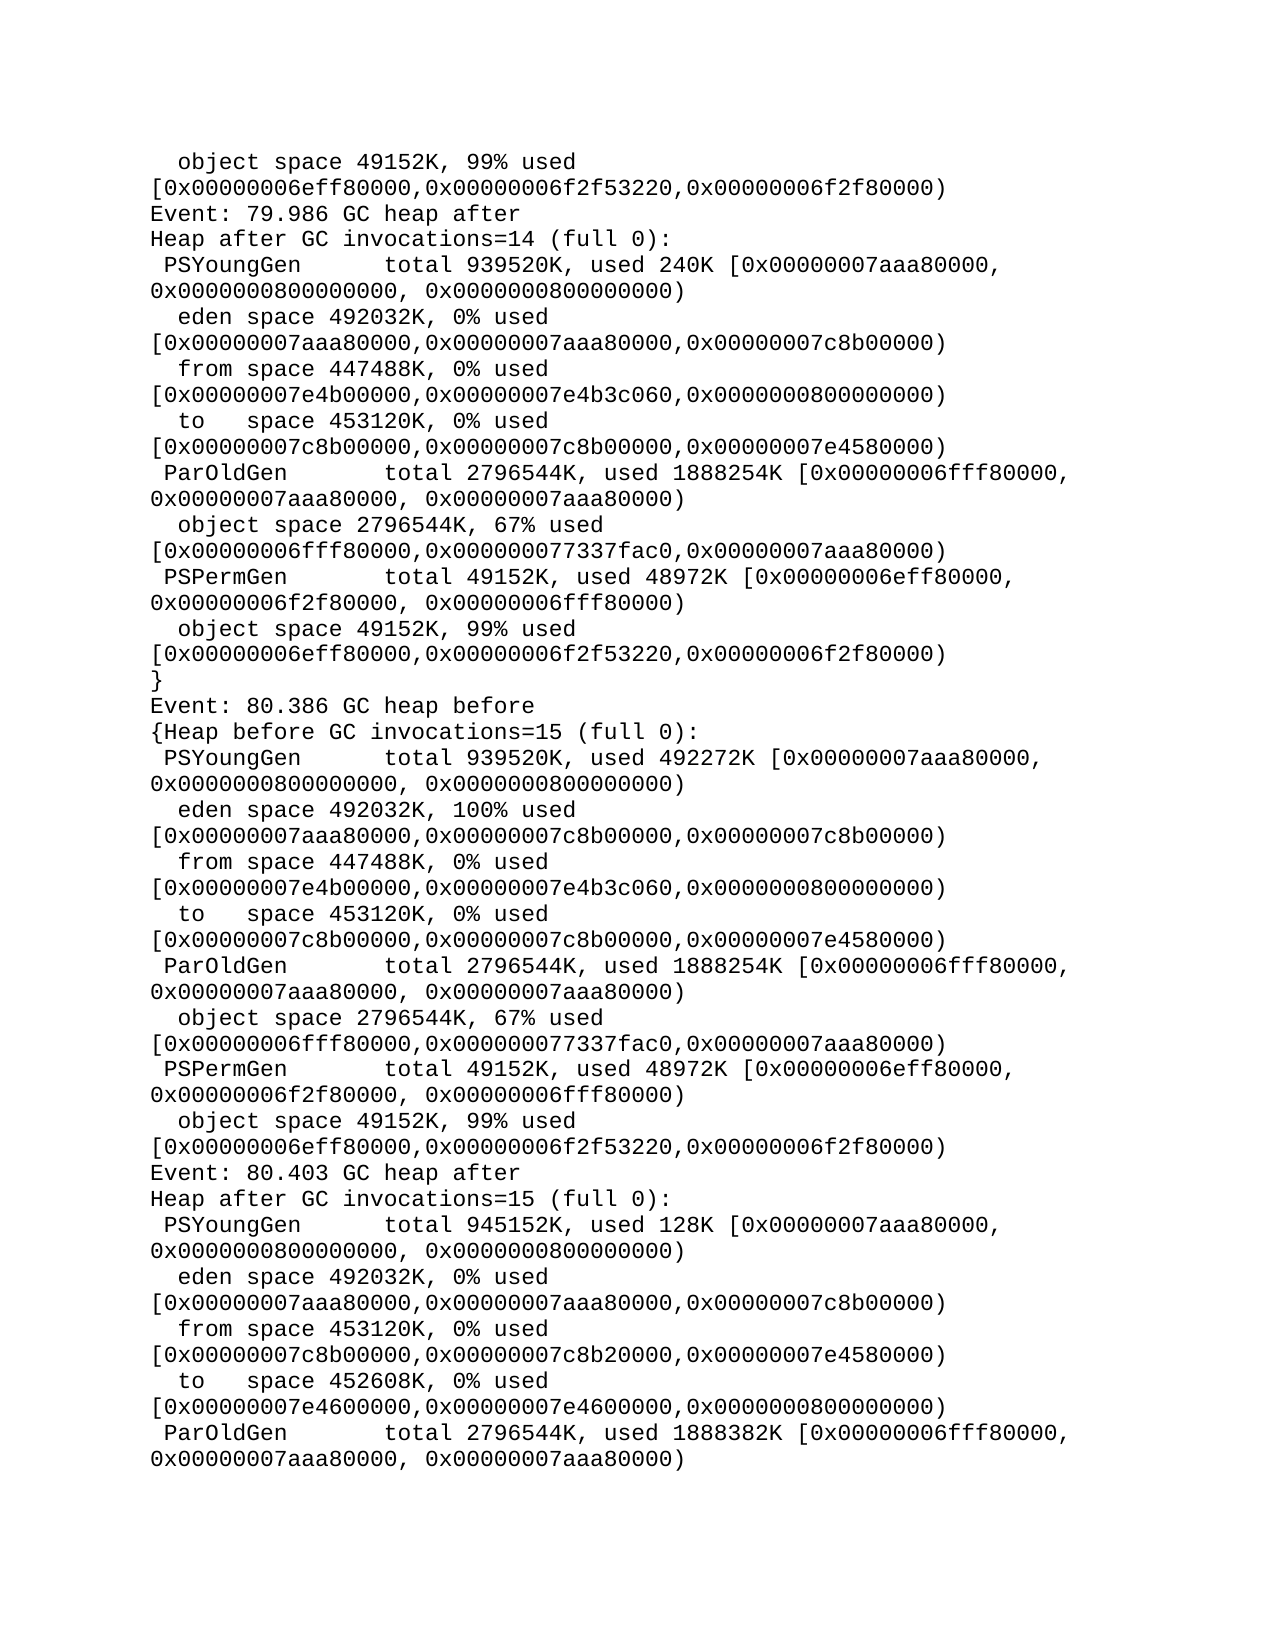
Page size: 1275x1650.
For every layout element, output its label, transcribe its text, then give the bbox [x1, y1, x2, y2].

text object space 49152K, 99% used [0x00000006eff80000,0x00000006f2f53220,0x00000006f2f80000) [150, 150, 1125, 202]
text PSYoungGen total 939520K, used 492272K [0x00000007aaa80000, 0x0000000800000000, 0x0000000800000000) [150, 747, 1125, 798]
text object space 49152K, 99% used [0x00000006eff80000,0x00000006f2f53220,0x00000006f2f80000) [150, 1110, 1125, 1162]
text to space 452608K, 0% used [0x00000007e4600000,0x00000007e4600000,0x0000000800000000) [150, 1369, 1125, 1421]
text to space 453120K, 0% used [0x00000007c8b00000,0x00000007c8b00000,0x00000007e4580000) [150, 902, 1125, 954]
text Event: 80.403 GC heap after [150, 1162, 1125, 1187]
text from space 447488K, 0% used [0x00000007e4b00000,0x00000007e4b3c060,0x0000000800000000) [150, 357, 1125, 409]
text eden space 492032K, 0% used [0x00000007aaa80000,0x00000007aaa80000,0x00000007c8b00000) [150, 306, 1125, 357]
text object space 49152K, 99% used [0x00000006eff80000,0x00000006f2f53220,0x00000006f2f80000) [150, 617, 1125, 669]
text object space 2796544K, 67% used [0x00000006fff80000,0x000000077337fac0,0x00000007aaa80000) [150, 513, 1125, 565]
text Heap after GC invocations=14 (full 0): [150, 228, 1125, 254]
text eden space 492032K, 100% used [0x00000007aaa80000,0x00000007c8b00000,0x00000007c8b00000) [150, 798, 1125, 850]
text PSYoungGen total 945152K, used 128K [0x00000007aaa80000, 0x0000000800000000, 0x0000000800000000) [150, 1213, 1125, 1265]
text ParOldGen total 2796544K, used 1888382K [0x00000006fff80000, 0x00000007aaa80000, 0x00000007aaa80000) [150, 1421, 1125, 1473]
text PSPermGen total 49152K, used 48972K [0x00000006eff80000, 0x00000006f2f80000, 0x00000006fff80000) [150, 1058, 1125, 1110]
text from space 447488K, 0% used [0x00000007e4b00000,0x00000007e4b3c060,0x0000000800000000) [150, 850, 1125, 902]
text from space 453120K, 0% used [0x00000007c8b00000,0x00000007c8b20000,0x00000007e4580000) [150, 1317, 1125, 1369]
text PSYoungGen total 939520K, used 240K [0x00000007aaa80000, 0x0000000800000000, 0x0000000800000000) [150, 254, 1125, 306]
text Event: 79.986 GC heap after [150, 202, 1125, 228]
text {Heap before GC invocations=15 (full 0): [150, 721, 1125, 747]
text PSPermGen total 49152K, used 48972K [0x00000006eff80000, 0x00000006f2f80000, 0x00000006fff80000) [150, 565, 1125, 617]
text Heap after GC invocations=15 (full 0): [150, 1187, 1125, 1213]
text ParOldGen total 2796544K, used 1888254K [0x00000006fff80000, 0x00000007aaa80000, 0x00000007aaa80000) [150, 954, 1125, 1006]
text object space 2796544K, 67% used [0x00000006fff80000,0x000000077337fac0,0x00000007aaa80000) [150, 1006, 1125, 1058]
text eden space 492032K, 0% used [0x00000007aaa80000,0x00000007aaa80000,0x00000007c8b00000) [150, 1265, 1125, 1317]
text } [150, 669, 1125, 695]
text to space 453120K, 0% used [0x00000007c8b00000,0x00000007c8b00000,0x00000007e4580000) [150, 409, 1125, 461]
text ParOldGen total 2796544K, used 1888254K [0x00000006fff80000, 0x00000007aaa80000, 0x00000007aaa80000) [150, 461, 1125, 513]
text Event: 80.386 GC heap before [150, 695, 1125, 721]
